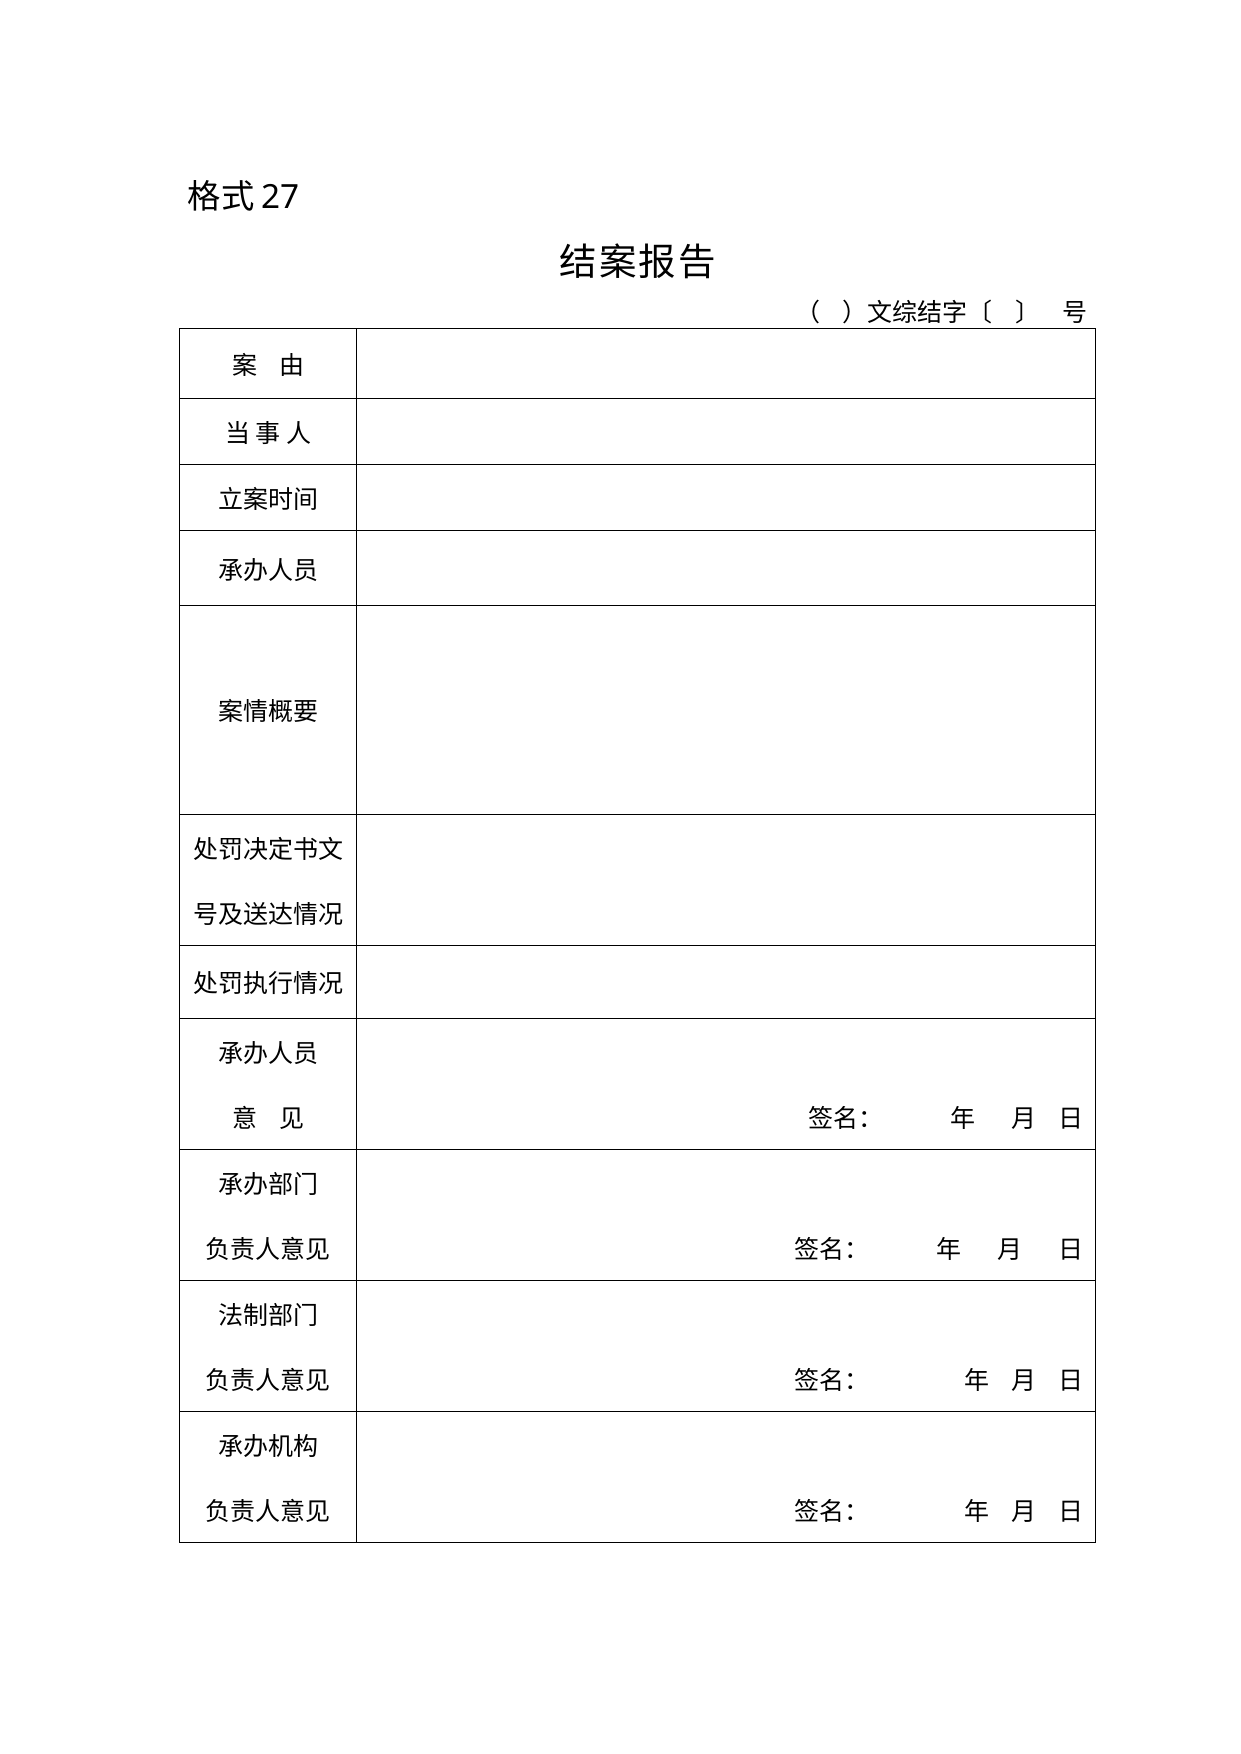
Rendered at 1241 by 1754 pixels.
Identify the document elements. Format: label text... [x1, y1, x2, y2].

table_cell 承办人员 [180, 531, 356, 605]
table_cell 承办部门 负责人意见 [180, 1150, 356, 1280]
table_header [357, 329, 1095, 398]
table_cell [357, 399, 1095, 464]
table_cell [357, 606, 1095, 814]
table_cell 案情概要 [180, 606, 356, 814]
table_cell [357, 531, 1095, 605]
table_cell 签名： 年 月 日 [357, 1281, 1095, 1411]
table_cell [357, 946, 1095, 1018]
table_cell [357, 815, 1095, 945]
table_cell 立案时间 [180, 465, 356, 530]
table_cell 当 事 人 [180, 399, 356, 464]
table_cell 承办人员 意 见 [180, 1019, 356, 1149]
text （ ）文综结字〔 〕 号 [187, 292, 1087, 328]
text 格式27 [187, 162, 1087, 227]
table_cell [357, 465, 1095, 530]
table_cell 处罚执行情况 [180, 946, 356, 1018]
table_header 案 由 [180, 329, 356, 398]
table_cell 处罚决定书文号及送达情况 [180, 815, 356, 945]
table_cell 签名： 年 月 日 [357, 1412, 1095, 1542]
text 结案报告 [187, 227, 1087, 292]
table_cell 签名： 年 月 日 [357, 1150, 1095, 1280]
table_cell 法制部门 负责人意见 [180, 1281, 356, 1411]
table_cell 承办机构 负责人意见 [180, 1412, 356, 1542]
table_cell 签名： 年 月 日 [357, 1019, 1095, 1149]
